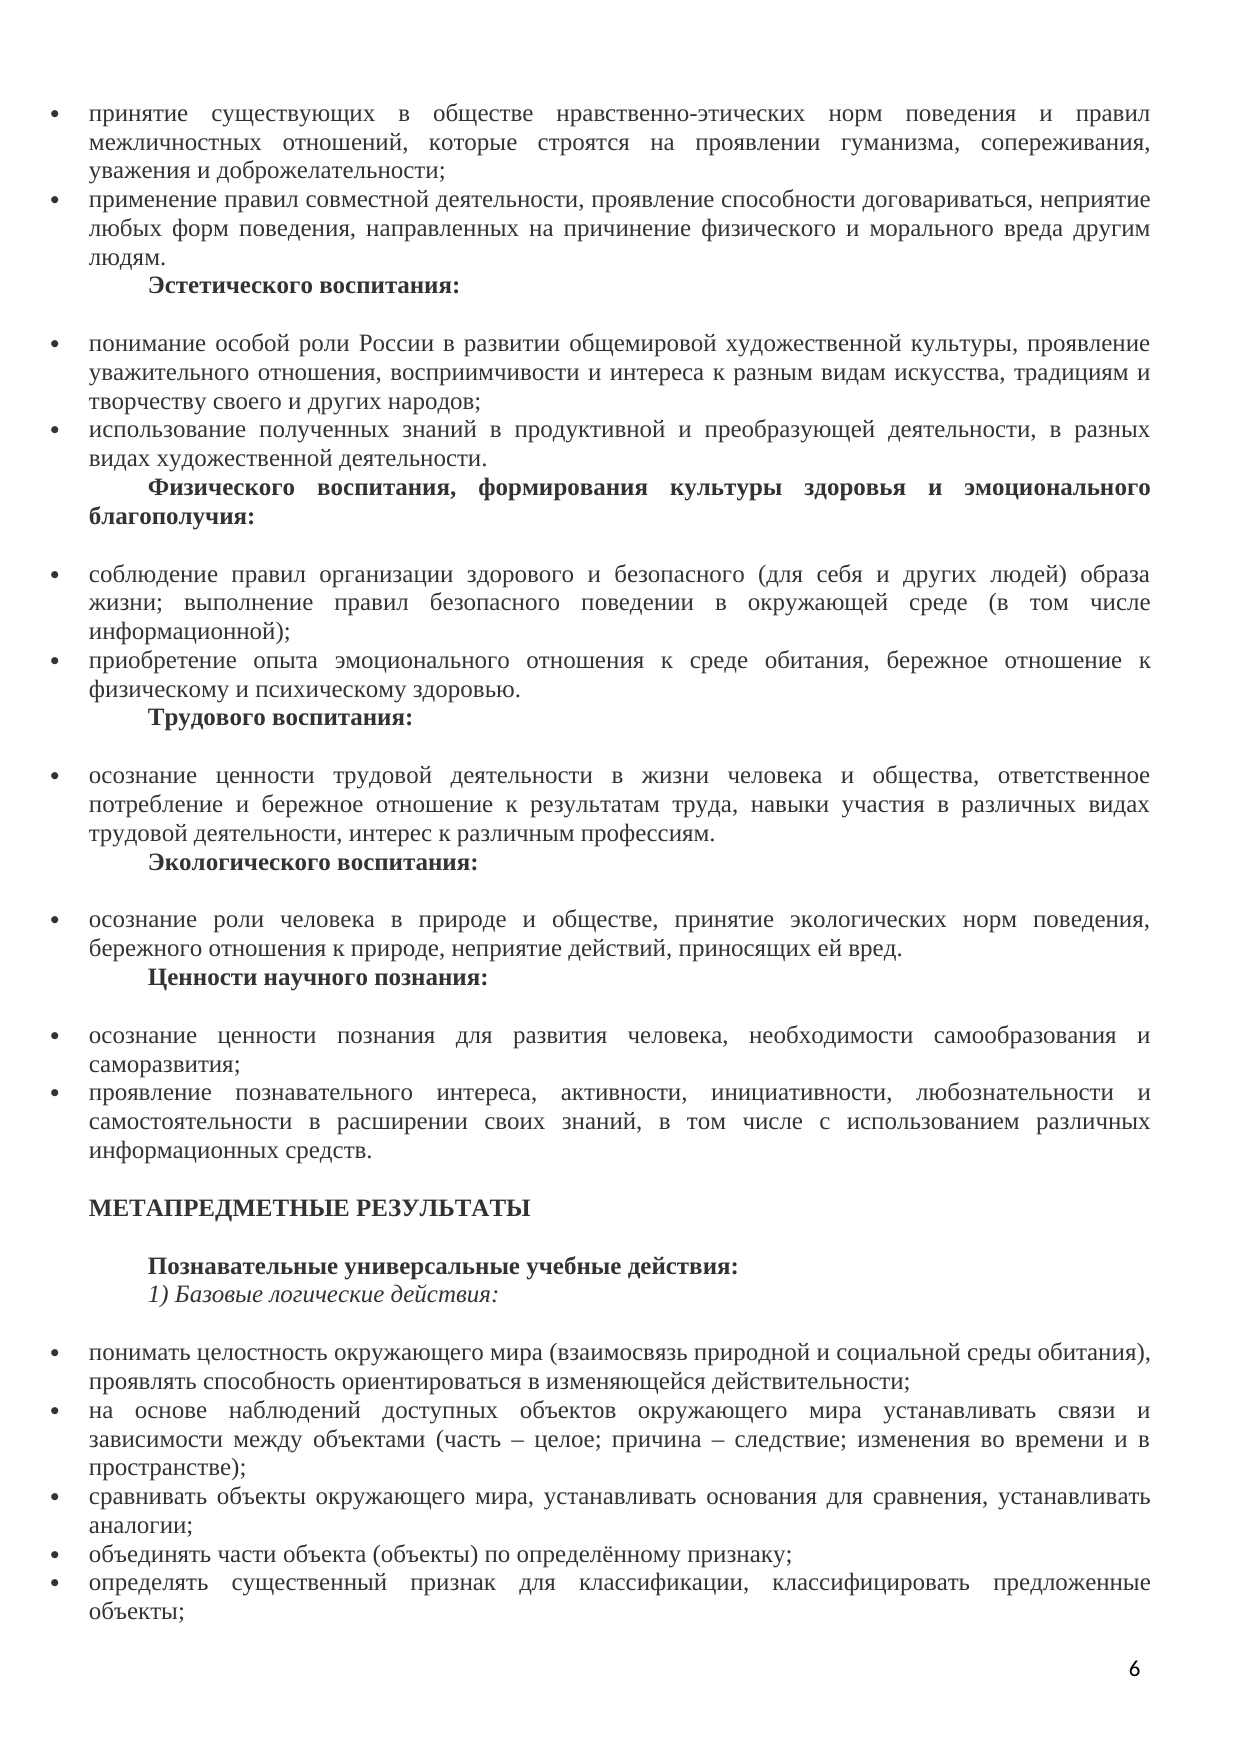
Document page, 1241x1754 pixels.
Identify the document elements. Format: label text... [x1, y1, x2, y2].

list приобретение опыта эмоционального отношения к среде обитания, бережное отношение к физическому и психическому здоровью. [51, 645, 1152, 702]
list использование полученных знаний в продуктивной и преобразующей деятельности, в разных видах художественной деятельности. [51, 414, 1152, 472]
list сравнивать объекты окружающего мира, устанавливать основания для сравнения, устанавливать аналогии; [51, 1481, 1152, 1539]
text Физического воспитания, формирования культуры здоровья и эмоционального благополучия: [89, 472, 1152, 529]
list осознание ценности трудовой деятельности в жизни человека и общества, ответственное потребление и бережное отношение к результатам труда, навыки участия в различных видах трудовой деятельности, интерес к различным профессиям. [51, 760, 1152, 847]
text МЕТАПРЕДМЕТНЫЕ РЕЗУЛЬТАТЫ [89, 1193, 1152, 1222]
text 1) Базовые логические действия: [89, 1279, 1152, 1308]
list осознание ценности познания для развития человека, необходимости самообразования и саморазвития; [51, 1020, 1152, 1077]
list принятие существующих в обществе нравственно-этических норм поведения и правил межличностных отношений, которые строятся на проявлении гуманизма, сопереживания, уважения и доброжелательности; [51, 98, 1152, 184]
list применение правил совместной деятельности, проявление способности договариваться, неприятие любых форм поведения, направленных на причинение физического и морального вреда другим людям. [51, 184, 1152, 270]
list проявление познавательного интереса, активности, инициативности, любознательности и самостоятельности в расширении своих знаний, в том числе с использованием различных информационных средств. [51, 1077, 1152, 1164]
list соблюдение правил организации здорового и безопасного (для себя и других людей) образа жизни; выполнение правил безопасного поведении в окружающей среде (в том числе информационной); [51, 559, 1152, 645]
list определять существенный признак для классификации, классифицировать предложенные объекты; [51, 1567, 1152, 1625]
text Ценности научного познания: [89, 962, 1152, 991]
list понимание особой роли России в развитии общемировой художественной культуры, проявление уважительного отношения, восприимчивости и интереса к разным видам искусства, традициям и творчеству своего и других народов; [51, 328, 1152, 414]
list понимать целостность окружающего мира (взаимосвязь природной и социальной среды обитания), проявлять способность ориентироваться в изменяющейся действительности; [51, 1337, 1152, 1395]
text Трудового воспитания: [89, 702, 1152, 731]
list осознание роли человека в природе и обществе, принятие экологических норм поведения, бережного отношения к природе, неприятие действий, приносящих ей вред. [51, 904, 1152, 962]
text Экологического воспитания: [89, 847, 1152, 875]
text Эстетического воспитания: [89, 270, 1152, 299]
text Познавательные универсальные учебные действия: [89, 1251, 1152, 1279]
list объединять части объекта (объекты) по определённому признаку; [51, 1539, 1152, 1567]
list на основе наблюдений доступных объектов окружающего мира устанавливать связи и зависимости между объектами (часть – целое; причина – следствие; изменения во времени и в пространстве); [51, 1395, 1152, 1481]
